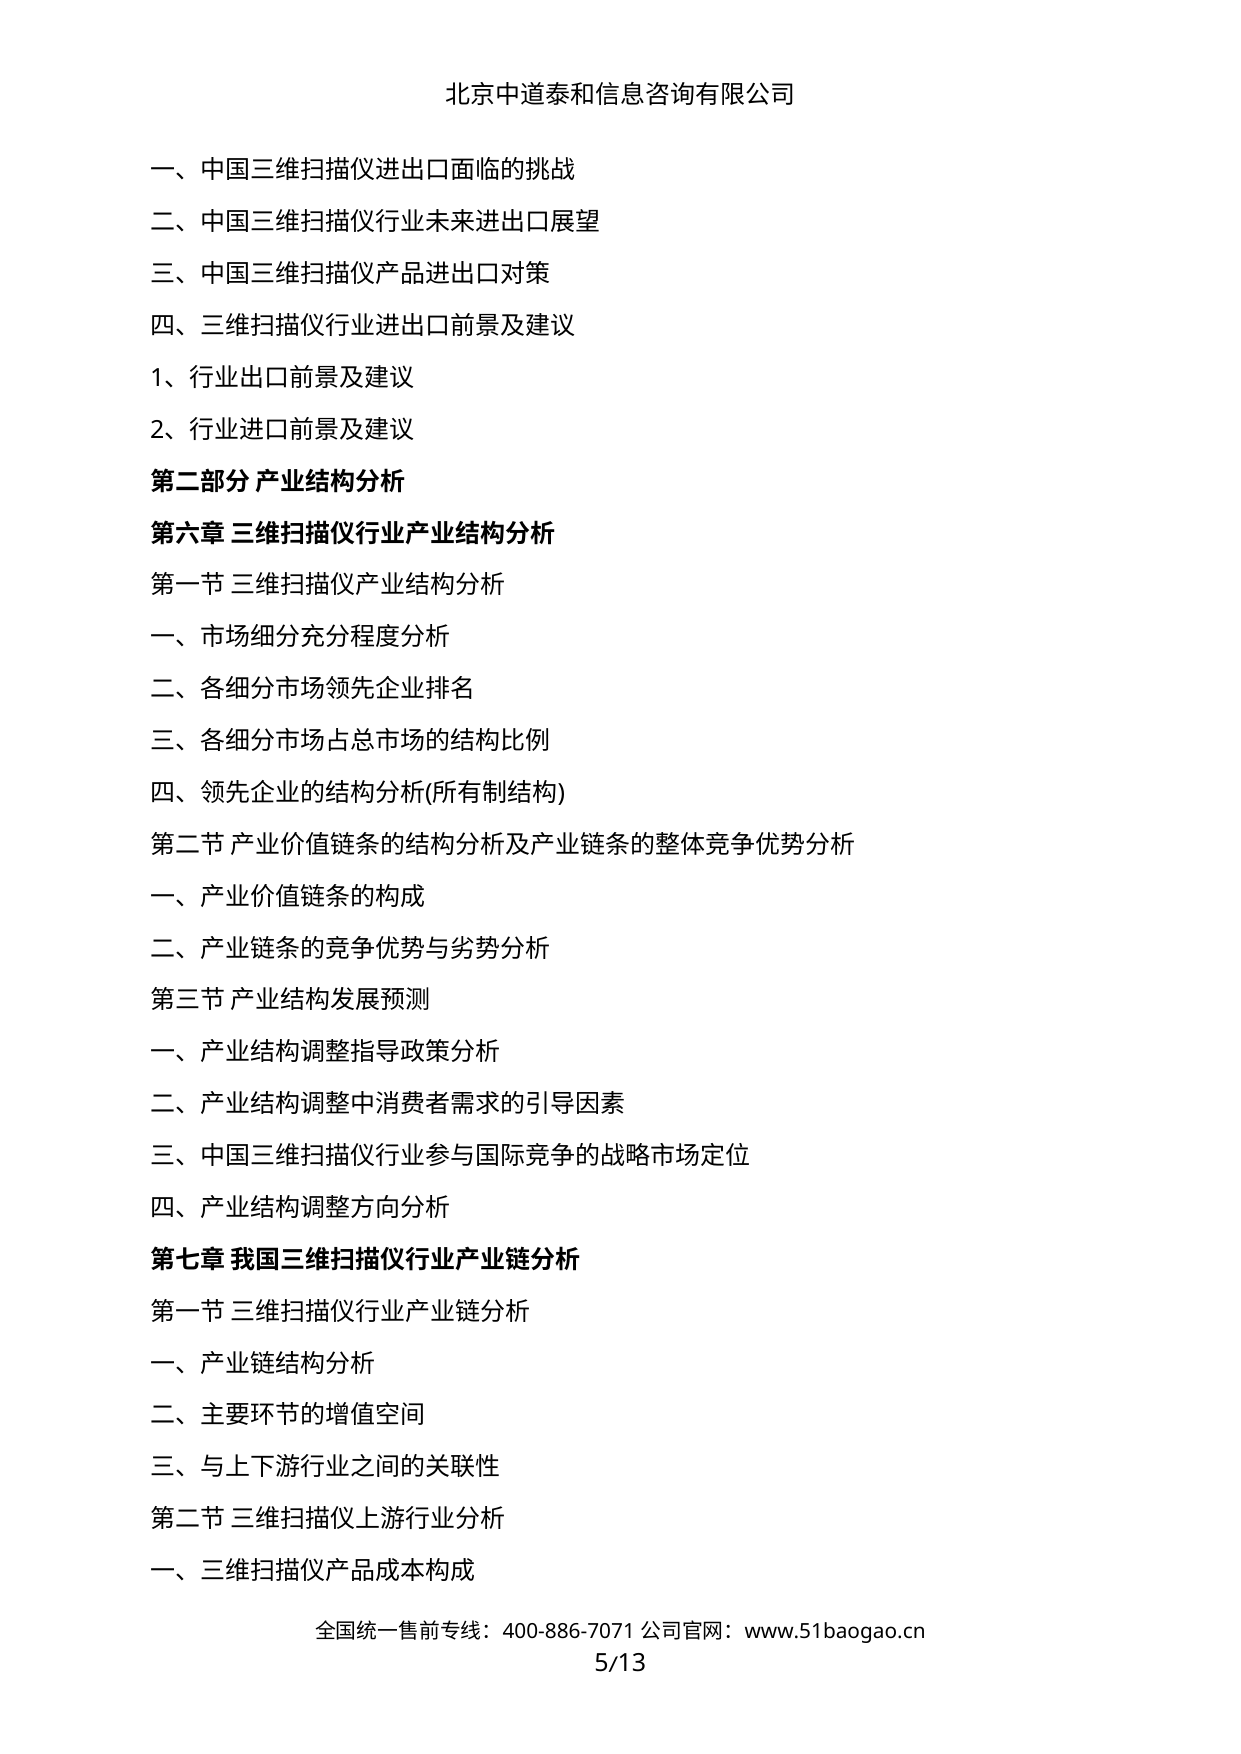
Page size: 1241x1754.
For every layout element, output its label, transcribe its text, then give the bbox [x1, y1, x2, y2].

text 二、中国三维扫描仪行业未来进出口展望 [150, 202, 1090, 238]
text 第三节 产业结构发展预测 [150, 980, 1090, 1016]
text 2、行业进口前景及建议 [150, 409, 1090, 446]
text 第一节 三维扫描仪产业结构分析 [150, 565, 1090, 601]
text 三、中国三维扫描仪产品进出口对策 [150, 254, 1090, 290]
text 二、主要环节的增值空间 [150, 1395, 1090, 1431]
text 第二部分 产业结构分析 [150, 461, 1090, 497]
text 三、中国三维扫描仪行业参与国际竞争的战略市场定位 [150, 1136, 1090, 1172]
text 二、产业链条的竞争优势与劣势分析 [150, 928, 1090, 964]
text 一、中国三维扫描仪进出口面临的挑战 [150, 150, 1090, 186]
text 三、与上下游行业之间的关联性 [150, 1447, 1090, 1483]
text 二、各细分市场领先企业排名 [150, 669, 1090, 705]
text 1、行业出口前景及建议 [150, 357, 1090, 394]
text 二、产业结构调整中消费者需求的引导因素 [150, 1084, 1090, 1120]
text 四、产业结构调整方向分析 [150, 1187, 1090, 1224]
text 第六章 三维扫描仪行业产业结构分析 [150, 513, 1090, 549]
text 三、各细分市场占总市场的结构比例 [150, 721, 1090, 757]
text 四、三维扫描仪行业进出口前景及建议 [150, 306, 1090, 342]
text 一、产业结构调整指导政策分析 [150, 1032, 1090, 1068]
text 第七章 我国三维扫描仪行业产业链分析 [150, 1239, 1090, 1276]
text 第一节 三维扫描仪行业产业链分析 [150, 1291, 1090, 1327]
text 一、产业链结构分析 [150, 1343, 1090, 1379]
text 第二节 产业价值链条的结构分析及产业链条的整体竞争优势分析 [150, 824, 1090, 861]
text 一、产业价值链条的构成 [150, 876, 1090, 912]
text 第二节 三维扫描仪上游行业分析 [150, 1499, 1090, 1535]
text 四、领先企业的结构分析(所有制结构) [150, 772, 1090, 809]
text 一、三维扫描仪产品成本构成 [150, 1551, 1090, 1587]
text 一、市场细分充分程度分析 [150, 617, 1090, 653]
